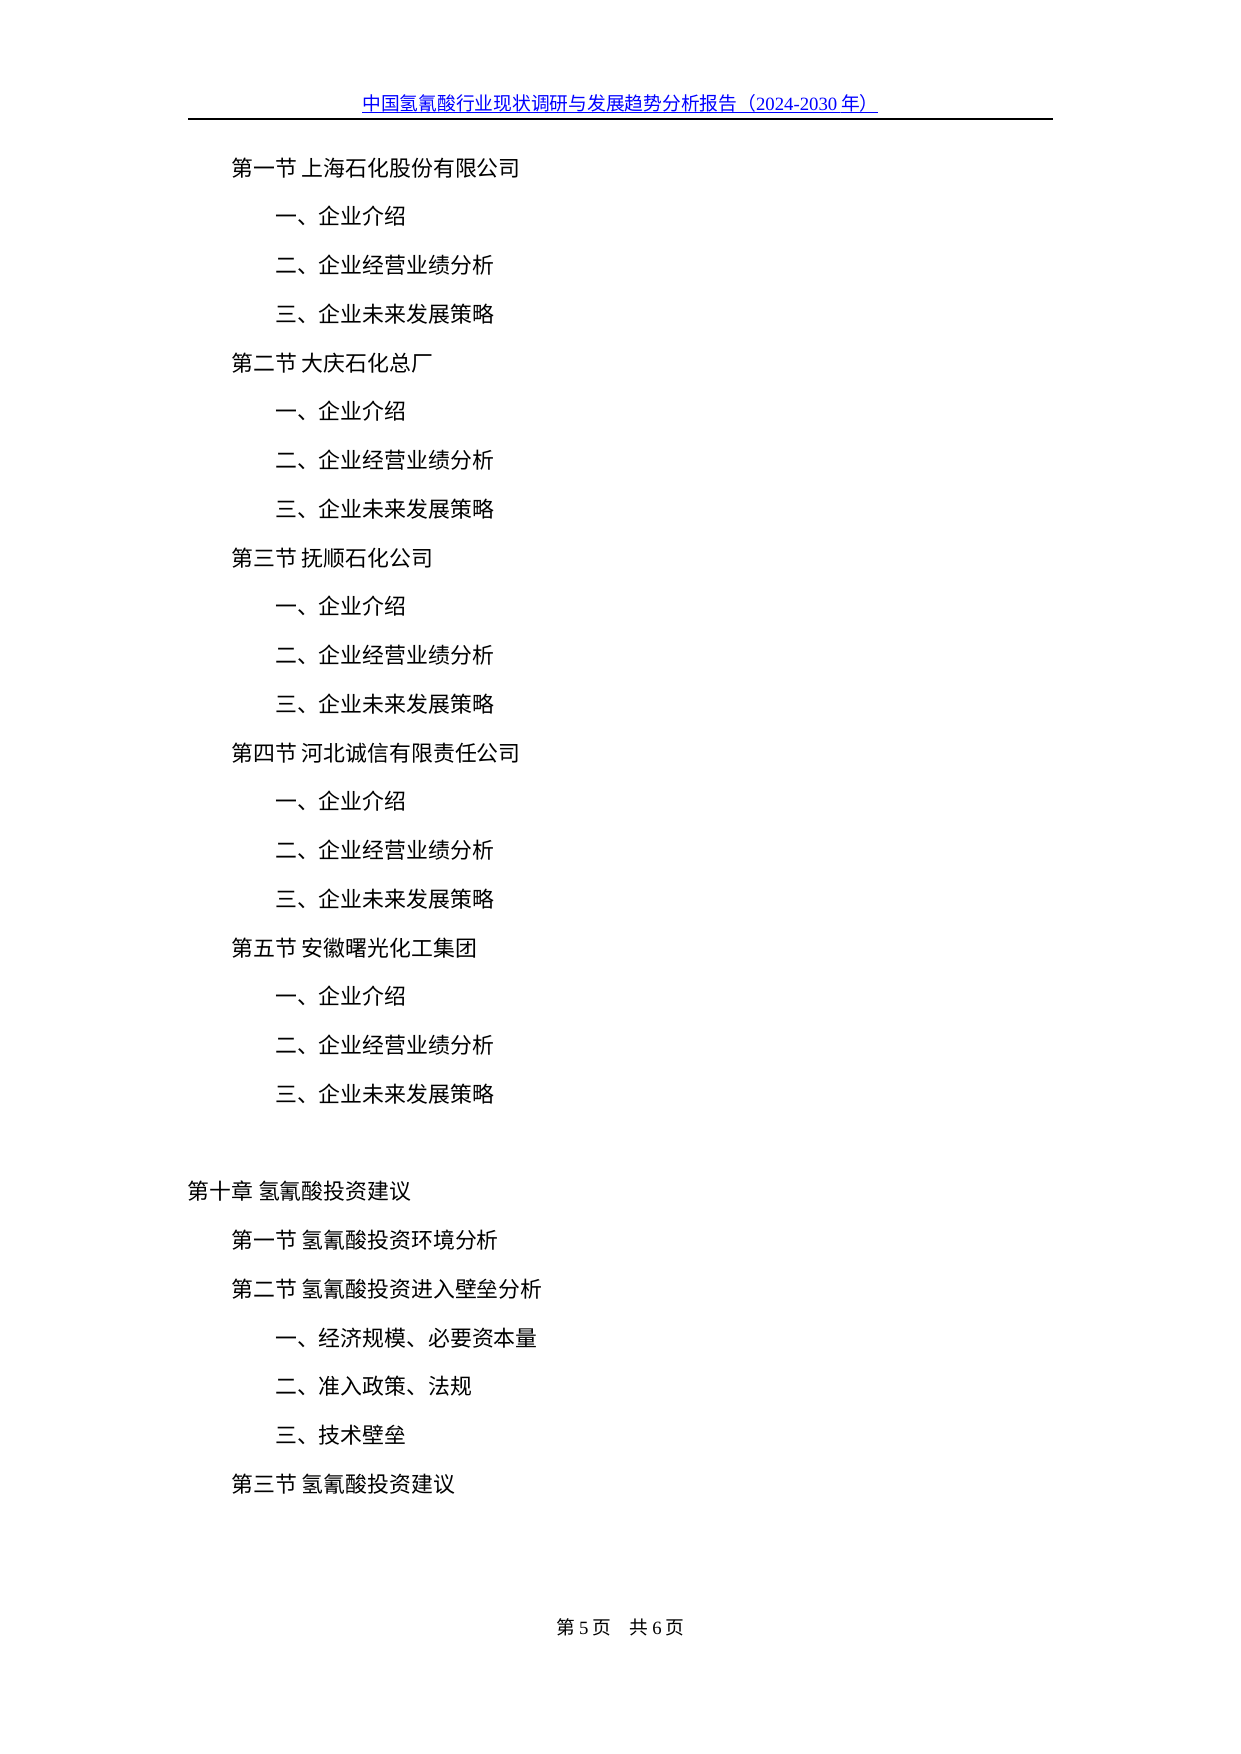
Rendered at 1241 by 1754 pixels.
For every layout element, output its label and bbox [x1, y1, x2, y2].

text [187, 150, 1053, 1499]
